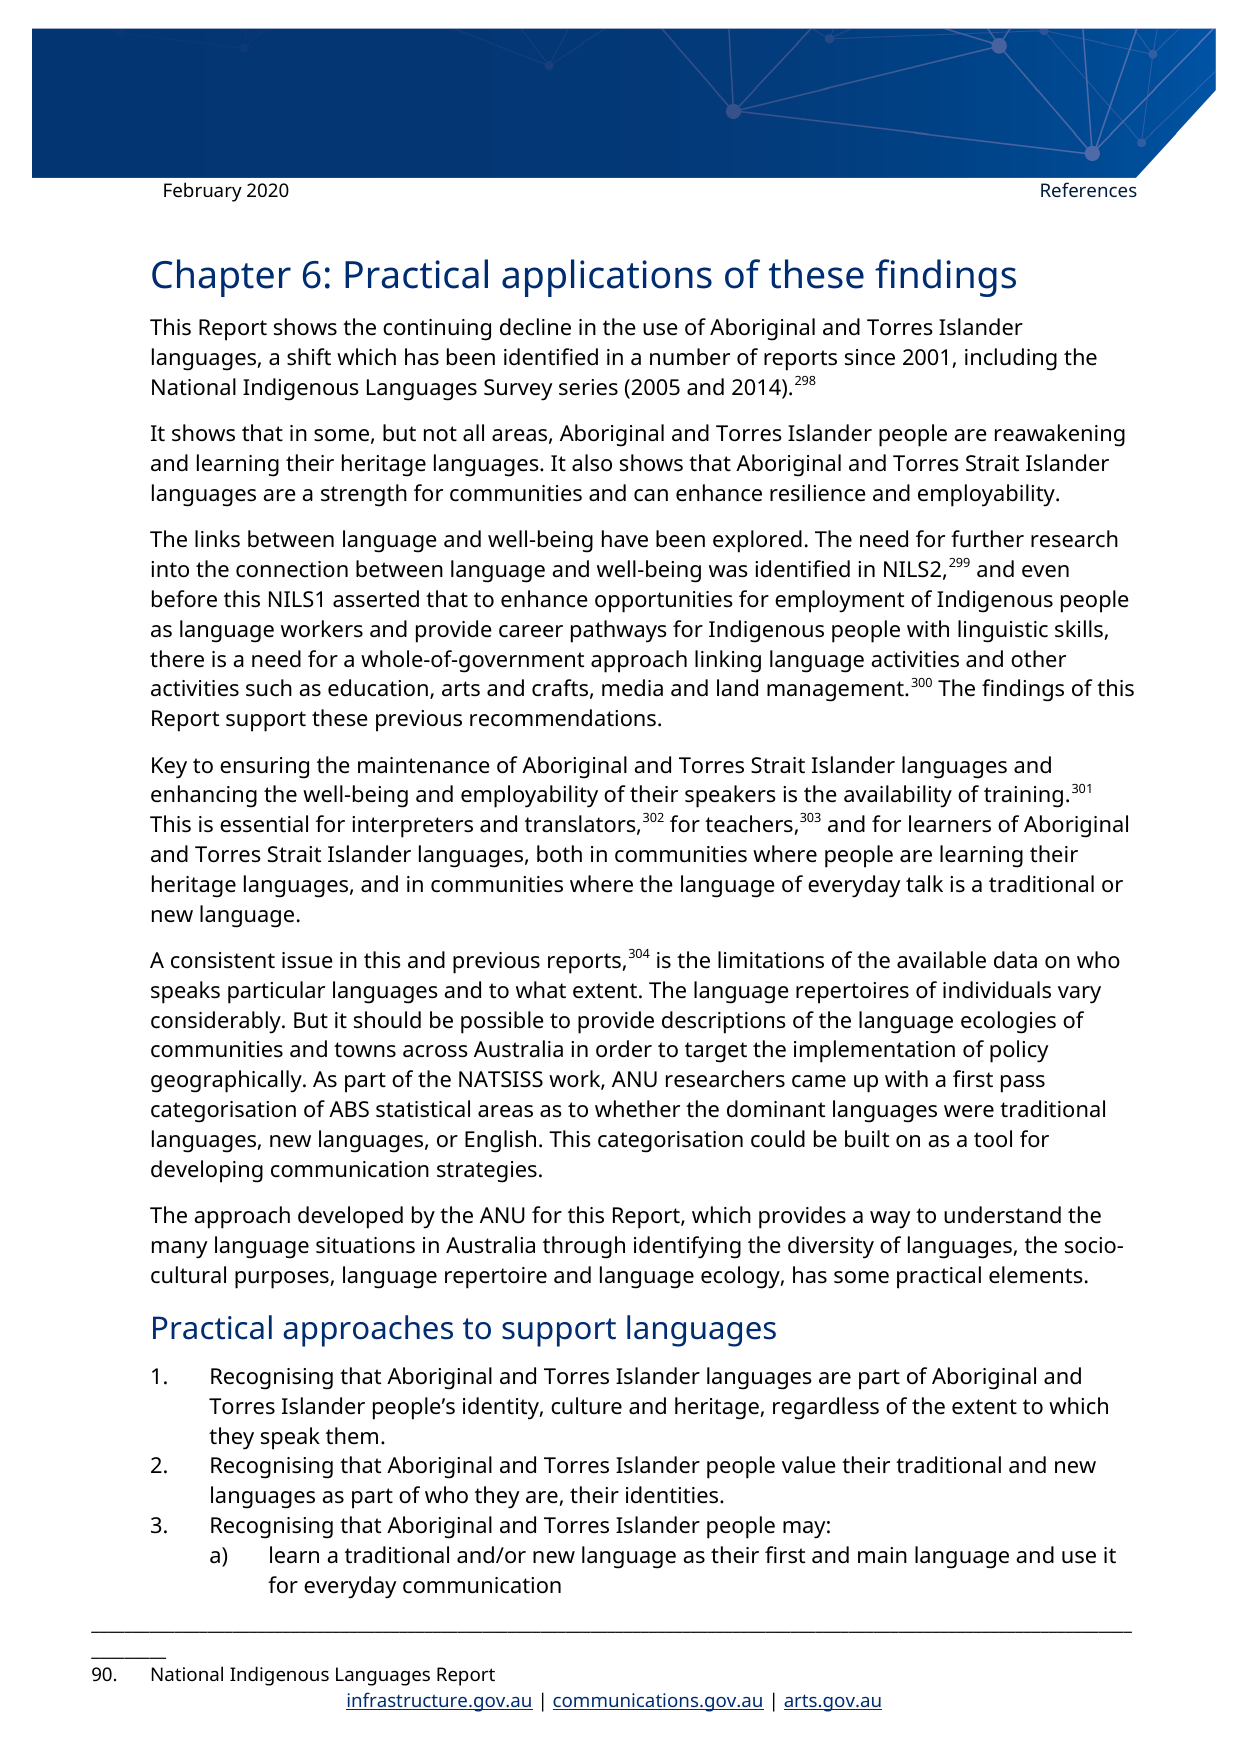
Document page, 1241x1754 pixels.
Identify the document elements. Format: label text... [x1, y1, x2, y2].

text The approach developed by the ANU for this Report, which provides a way to understand the many language situations in Australia through identifying the diversity of languages, the socio-cultural purposes, language repertoire and language ecology, has some practical elements. [150, 1200, 1137, 1289]
list Recognising that Aboriginal and Torres Islander people value their traditional and new languages as part of who they are, their identities. [150, 1451, 1137, 1510]
list Recognising that Aboriginal and Torres Islander people may: [150, 1510, 1137, 1540]
subtitle Chapter 6: Practical applications of these findings [150, 249, 1137, 300]
list learn a traditional and/or new language as their first and main language and use it for everyday communication [209, 1540, 1137, 1599]
text Key to ensuring the maintenance of Aboriginal and Torres Strait Islander languages and enhancing the well-being and employability of their speakers is the availability of training. This is essential for interpreters and translators, for teachers, and for learners of Aboriginal and Torres Strait Islander languages, both in communities where people are learning their heritage languages, and in communities where the language of everyday talk is a traditional or new language. [150, 749, 1137, 928]
text The links between language and well-being have been explored. The need for further research into the connection between language and well-being was identified in NILS2, and even before this NILS1 asserted that to enhance opportunities for employment of Indigenous people as language workers and provide career pathways for Indigenous people with linguistic skills, there is a need for a whole-of-government approach linking language activities and other activities such as education, arts and crafts, media and land management. The findings of this Report support these previous recommendations. [150, 524, 1137, 733]
list Recognising that Aboriginal and Torres Islander languages are part of Aboriginal and Torres Islander people’s identity, culture and heritage, regardless of the extent to which they speak them. [150, 1361, 1137, 1451]
text A consistent issue in this and previous reports, is the limitations of the available data on who speaks particular languages and to what extent. The language repertoires of individuals vary considerably. But it should be possible to provide descriptions of the language ecologies of communities and towns across Australia in order to target the implementation of policy geographically. As part of the NATSISS work, ANU researchers came up with a first pass categorisation of ABS statistical areas as to whether the dominant languages were traditional languages, new languages, or English. This categorisation could be built on as a tool for developing communication strategies. [150, 945, 1137, 1183]
subtitle Practical approaches to support languages [150, 1306, 1137, 1349]
picture [2, 0, 1241, 178]
text It shows that in some, but not all areas, Aboriginal and Torres Islander people are reawakening and learning their heritage languages. It also shows that Aboriginal and Torres Strait Islander languages are a strength for communities and can enhance resilience and employability. [150, 418, 1137, 508]
text This Report shows the continuing decline in the use of Aboriginal and Torres Islander languages, a shift which has been identified in a number of reports since 2001, including the National Indigenous Languages Survey series (2005 and 2014). [150, 312, 1137, 402]
